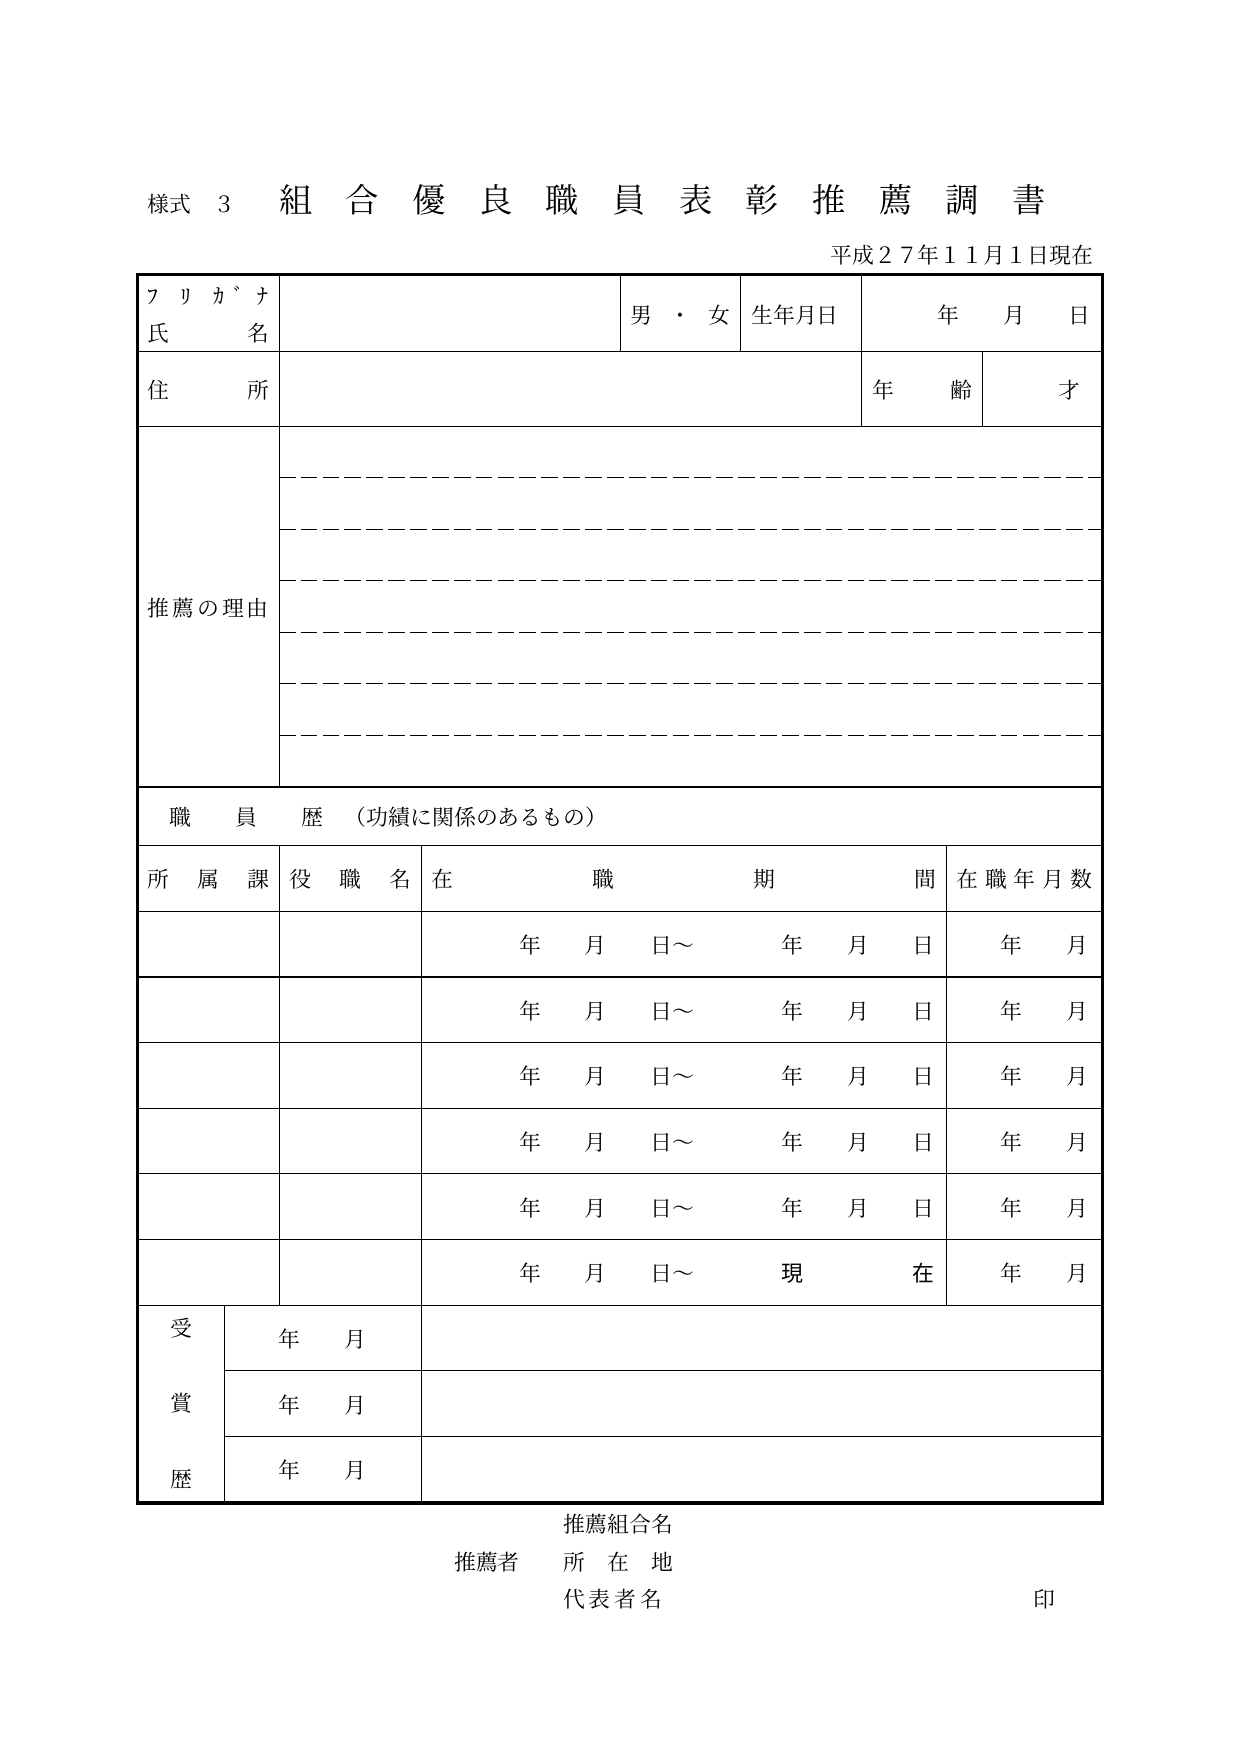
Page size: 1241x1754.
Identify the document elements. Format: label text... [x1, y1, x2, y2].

table_cell 年 月 日～ 年 月 日 [422, 978, 946, 1042]
table_cell [280, 427, 1101, 477]
table_header [280, 276, 620, 351]
table_cell 年 月 日～ 現 在 [422, 1240, 946, 1304]
table_cell [422, 1371, 1101, 1436]
text 代表者名 印 [148, 1579, 1092, 1617]
table_header 年 月 日 [862, 276, 1101, 351]
table_cell [280, 632, 1101, 683]
table_cell [280, 529, 1101, 580]
table_cell 役職名 [280, 846, 421, 911]
table_cell [280, 477, 1101, 529]
table_cell 年 月 [225, 1306, 421, 1370]
table_cell 年 月 [947, 1109, 1101, 1173]
table_cell 所属課 [139, 846, 279, 911]
table_cell 年 月 [947, 912, 1101, 976]
table_cell 年 月 日～ 年 月 日 [422, 1109, 946, 1173]
table_cell [280, 912, 421, 976]
text 平成２７年１１月１日現在 [148, 236, 1092, 273]
table_cell 推薦の理由 [139, 427, 279, 786]
table_cell [280, 352, 861, 426]
table_cell [139, 912, 279, 976]
table_cell 年 月 日～ 年 月 日 [422, 1043, 946, 1108]
table_cell 住 所 [139, 352, 279, 426]
table_cell [139, 1240, 279, 1304]
table_cell 年 月 [225, 1371, 421, 1436]
table_cell [280, 683, 1101, 735]
table_cell 年 月 日～ 年 月 日 [422, 912, 946, 976]
table_cell [280, 580, 1101, 632]
table_cell [280, 735, 1101, 786]
table_cell [422, 1437, 1101, 1501]
table_header 男・女 [621, 276, 740, 351]
table_cell 年 月 [225, 1437, 421, 1501]
table_cell [139, 1043, 279, 1108]
table_cell [280, 1240, 421, 1304]
table_cell 在職期間 [422, 846, 946, 911]
table_cell 職 員 歴 （功績に関係のあるもの） [139, 788, 1101, 845]
table_cell 年 月 [947, 1043, 1101, 1108]
table_cell [280, 1109, 421, 1173]
text 推薦者 所 在 地 [148, 1542, 1092, 1579]
table_cell [139, 1109, 279, 1173]
table_cell [139, 978, 279, 1042]
table_cell [422, 1306, 1101, 1370]
table_cell 年 月 [947, 1240, 1101, 1304]
table_cell [139, 1174, 279, 1239]
table_cell 在職年月数 [947, 846, 1101, 911]
text 様式 ３ 組 合 優 良 職 員 表 彰 推 薦 調 書 [148, 161, 1092, 236]
table_cell [280, 978, 421, 1042]
table_header 生年月日 [741, 276, 861, 351]
table_header ﾌ ﾘ ｶﾞ ﾅ 氏 名 [139, 276, 279, 351]
text 推薦組合名 [148, 1505, 1092, 1542]
table_cell 受賞歴 [139, 1306, 224, 1501]
table_cell [280, 1043, 421, 1108]
table_cell 才 [983, 352, 1101, 426]
table_cell 年 月 日～ 年 月 日 [422, 1174, 946, 1239]
table_cell [280, 1174, 421, 1239]
table_cell 年齢 [862, 352, 982, 426]
table_cell 年 月 [947, 1174, 1101, 1239]
table_cell 年 月 [947, 978, 1101, 1042]
